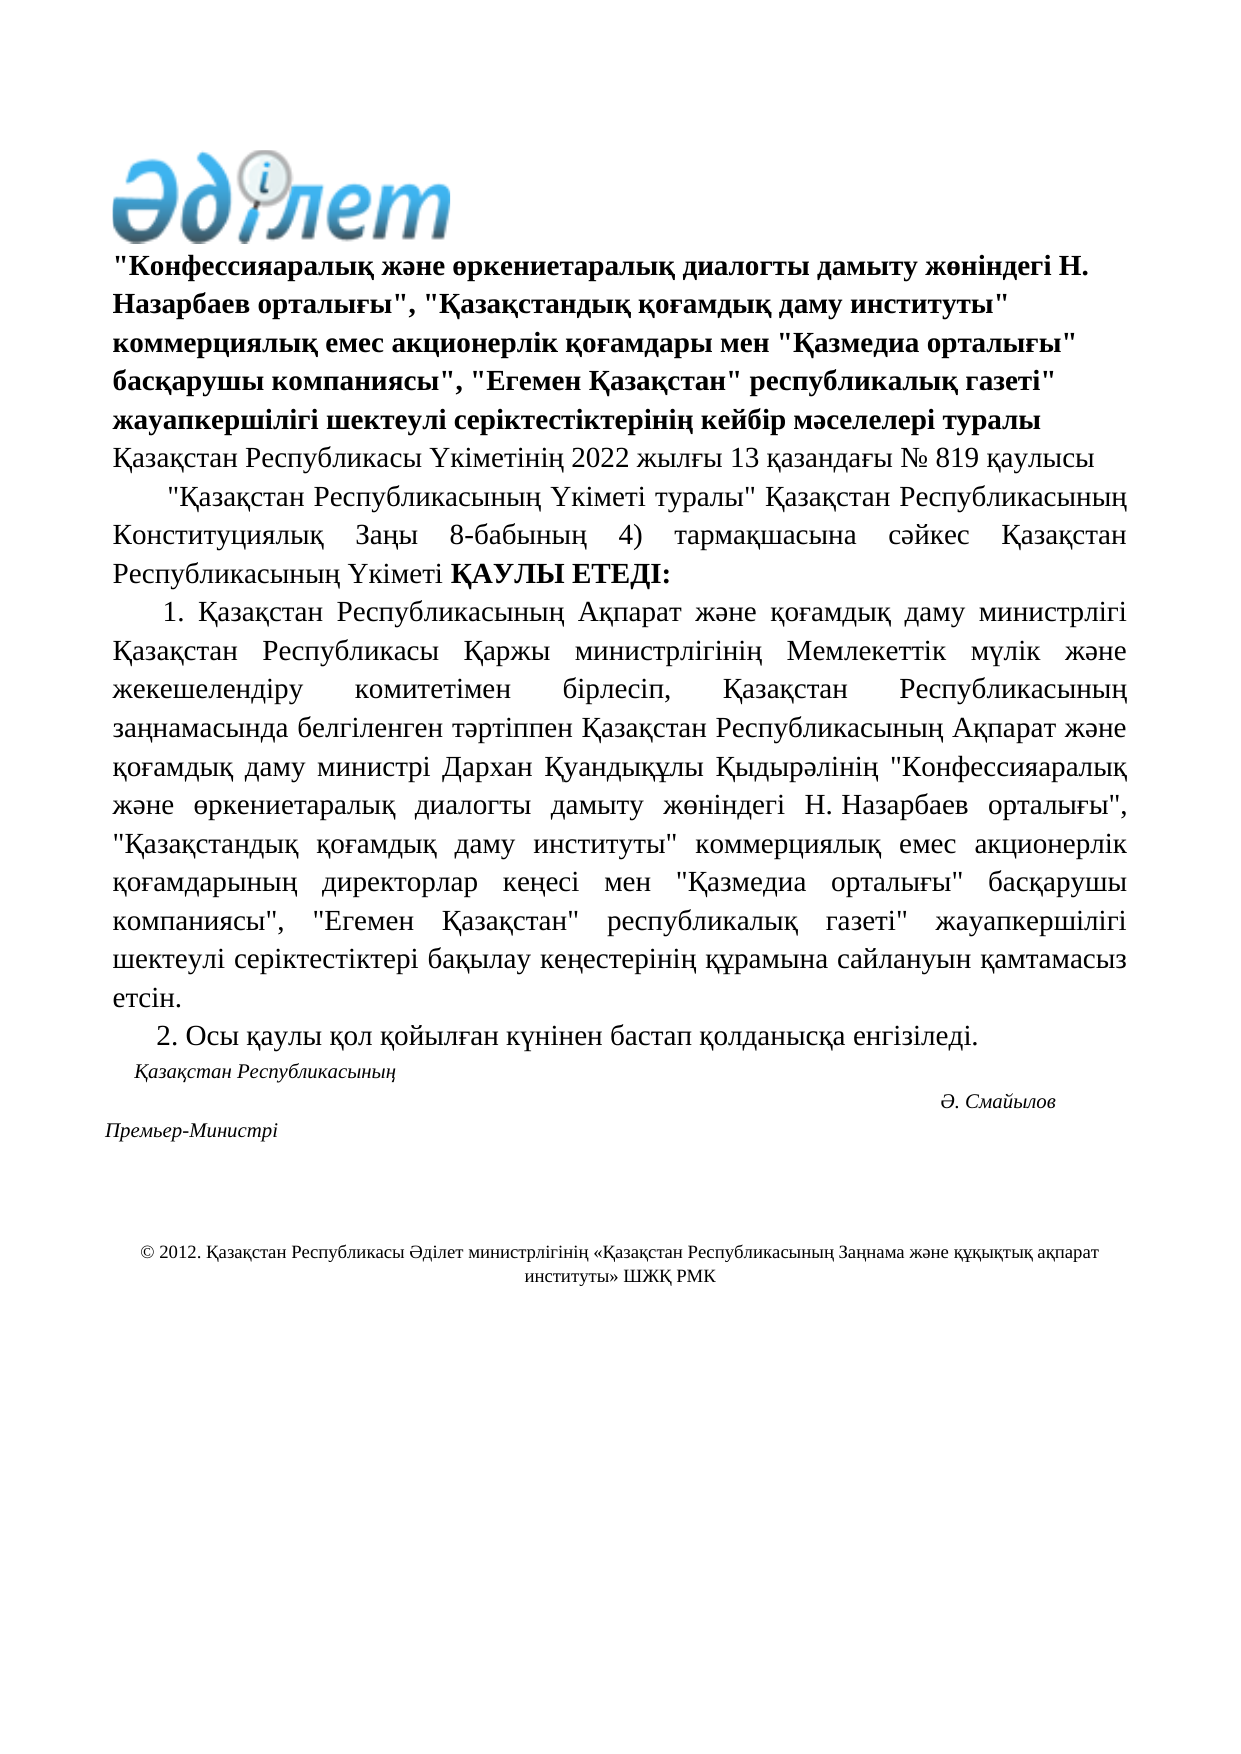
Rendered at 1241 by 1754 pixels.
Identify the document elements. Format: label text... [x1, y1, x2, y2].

text 1. Қазақстан Республикасының Ақпарат және қоғамдық даму министрлігі Қазақстан Республикасы Қаржы министрлігінің Мемлекеттік мүлік және жекешелендіру комитетімен бірлесіп, Қазақстан Республикасының заңнамасында белгіленген тәртіппен Қазақстан Республикасының Ақпарат және қоғамдық даму министрі Дархан Қуандықұлы Қыдырәлінің "Конфессияаралық және өркениетаралық диалогты дамыту жөніндегі Н. Назарбаев орталығы", "Қазақстандық қоғамдық даму институты" коммерциялық емес акционерлік қоғамдарының директорлар кеңесі мен "Қазмедиа орталығы" басқарушы компаниясы", "Егемен Қазақстан" республикалық газеті" жауапкершілігі шектеулі серіктестіктері бақылау кеңестерінің құрамына сайлануын қамтамасыз етсін. [112, 594, 1128, 1013]
text "Қазақстан Республикасының Үкіметі туралы" Қазақстан Республикасының Конституциялық Заңы 8-бабының 4) тармақшасына сәйкес Қазақстан Республикасының Үкіметі ҚАУЛЫ ЕТЕДІ: [112, 479, 1128, 589]
text Қазақстан Республикасы Үкіметінің 2022 жылғы 13 қазандағы № 819 қаулысы [112, 440, 1128, 474]
text "Конфессияаралық және өркениетаралық диалогты дамыту жөніндегі Н. Назарбаев орталығы", "Қазақстандық қоғамдық даму институты" коммерциялық емес акционерлік қоғамдары мен "Қазмедиа орталығы" басқарушы компаниясы", "Егемен Қазақстан" республикалық газеті" жауапкершілігі шектеулі серіктестіктерінің кейбір мәселелері туралы [112, 248, 1128, 435]
picture [112, 150, 451, 244]
table_header Қазақстан Республикасының Премьер-Министрі [101, 1057, 939, 1150]
table_header Ә. Смайылов [939, 1057, 1240, 1150]
text 2. Осы қаулы қол қойылған күнінен бастап қолданысқа енгізіледі. [112, 1018, 1128, 1052]
text © 2012. Қазақстан Республикасы Әділет министрлігінің «Қазақстан Республикасының Заңнама және құқықтық ақпарат институты» ШЖҚ РМК [112, 1241, 1128, 1287]
